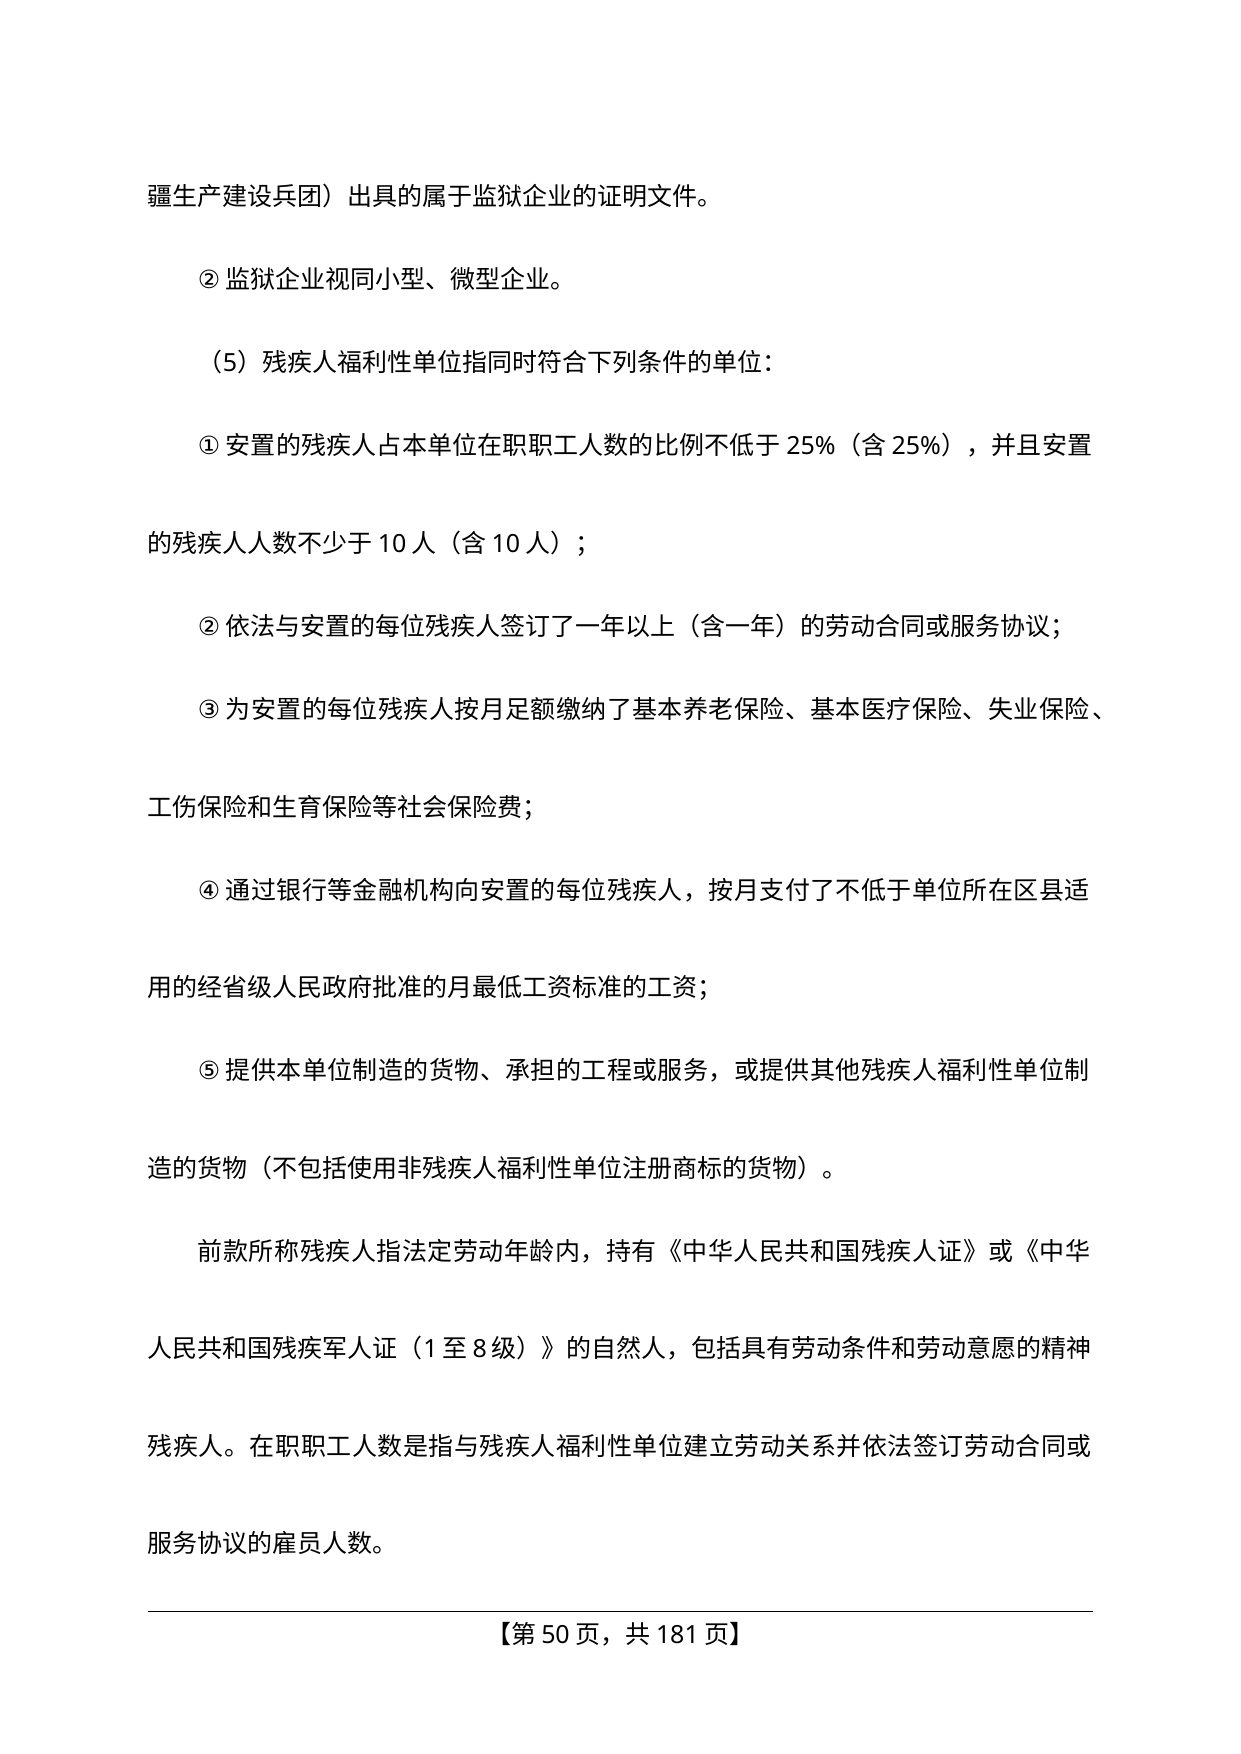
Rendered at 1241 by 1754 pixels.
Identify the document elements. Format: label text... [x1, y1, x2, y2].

text ③为安置的每位残疾人按月足额缴纳了基本养老保险、基本医疗保险、失业保险、工伤保险和生育保险等社会保险费； [148, 675, 1092, 838]
text ④通过银行等金融机构向安置的每位残疾人，按月支付了不低于单位所在区县适用的经省级人民政府批准的月最低工资标准的工资； [148, 856, 1092, 1018]
text 前款所称残疾人指法定劳动年龄内，持有《中华人民共和国残疾人证》或《中华人民共和国残疾军人证（1至8级）》的自然人，包括具有劳动条件和劳动意愿的精神残疾人。在职职工人数是指与残疾人福利性单位建立劳动关系并依法签订劳动合同或服务协议的雇员人数。 [148, 1217, 1092, 1574]
text ①安置的残疾人占本单位在职职工人数的比例不低于25%（含25%），并且安置的残疾人人数不少于10人（含10人）； [148, 411, 1092, 574]
text ⑤提供本单位制造的货物、承担的工程或服务，或提供其他残疾人福利性单位制造的货物（不包括使用非残疾人福利性单位注册商标的货物）。 [148, 1036, 1092, 1199]
text （5）残疾人福利性单位指同时符合下列条件的单位： [148, 328, 1092, 393]
text ②监狱企业视同小型、微型企业。 [148, 245, 1092, 310]
text ②依法与安置的每位残疾人签订了一年以上（含一年）的劳动合同或服务协议； [148, 592, 1092, 657]
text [148, 162, 1092, 227]
